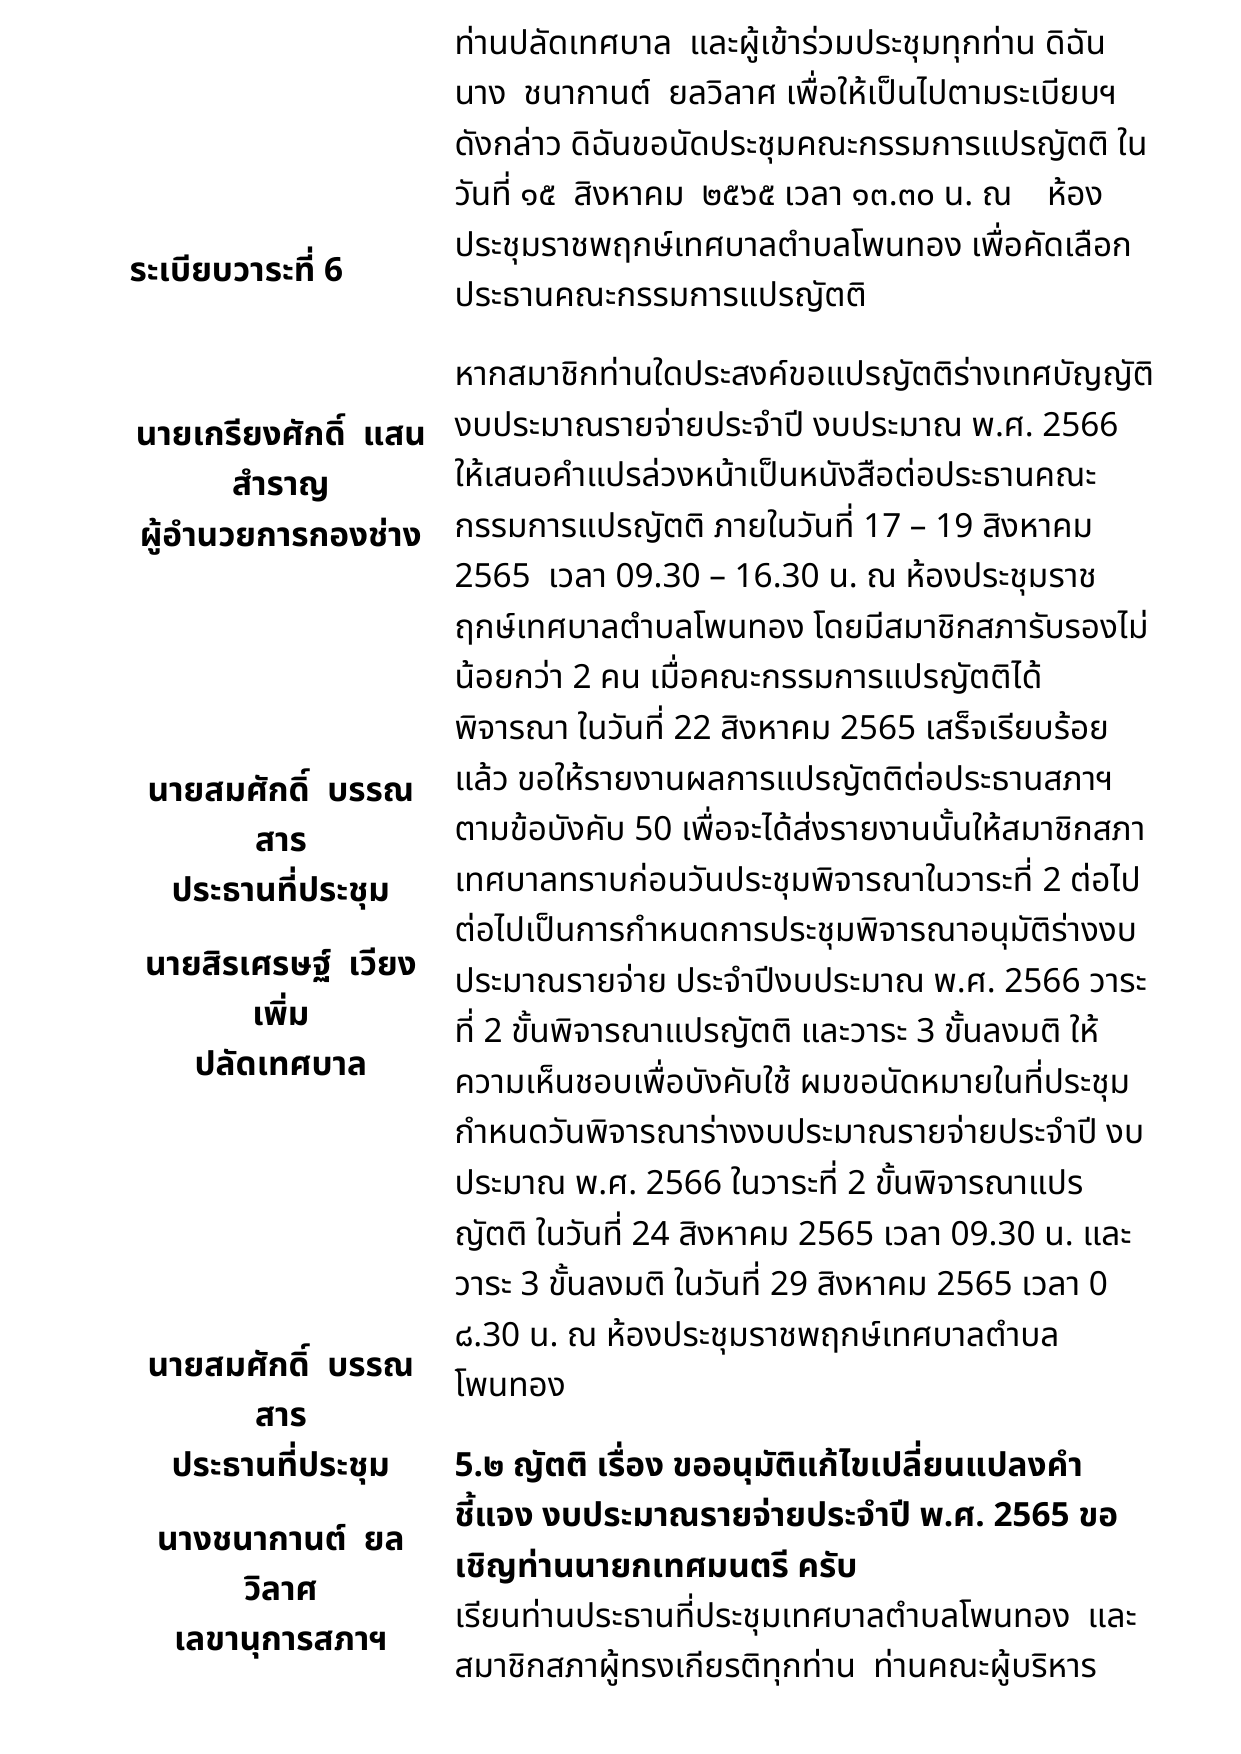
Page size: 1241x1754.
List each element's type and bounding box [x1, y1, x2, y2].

table_cell [118, 18, 443, 1693]
table_cell [443, 18, 1166, 1693]
